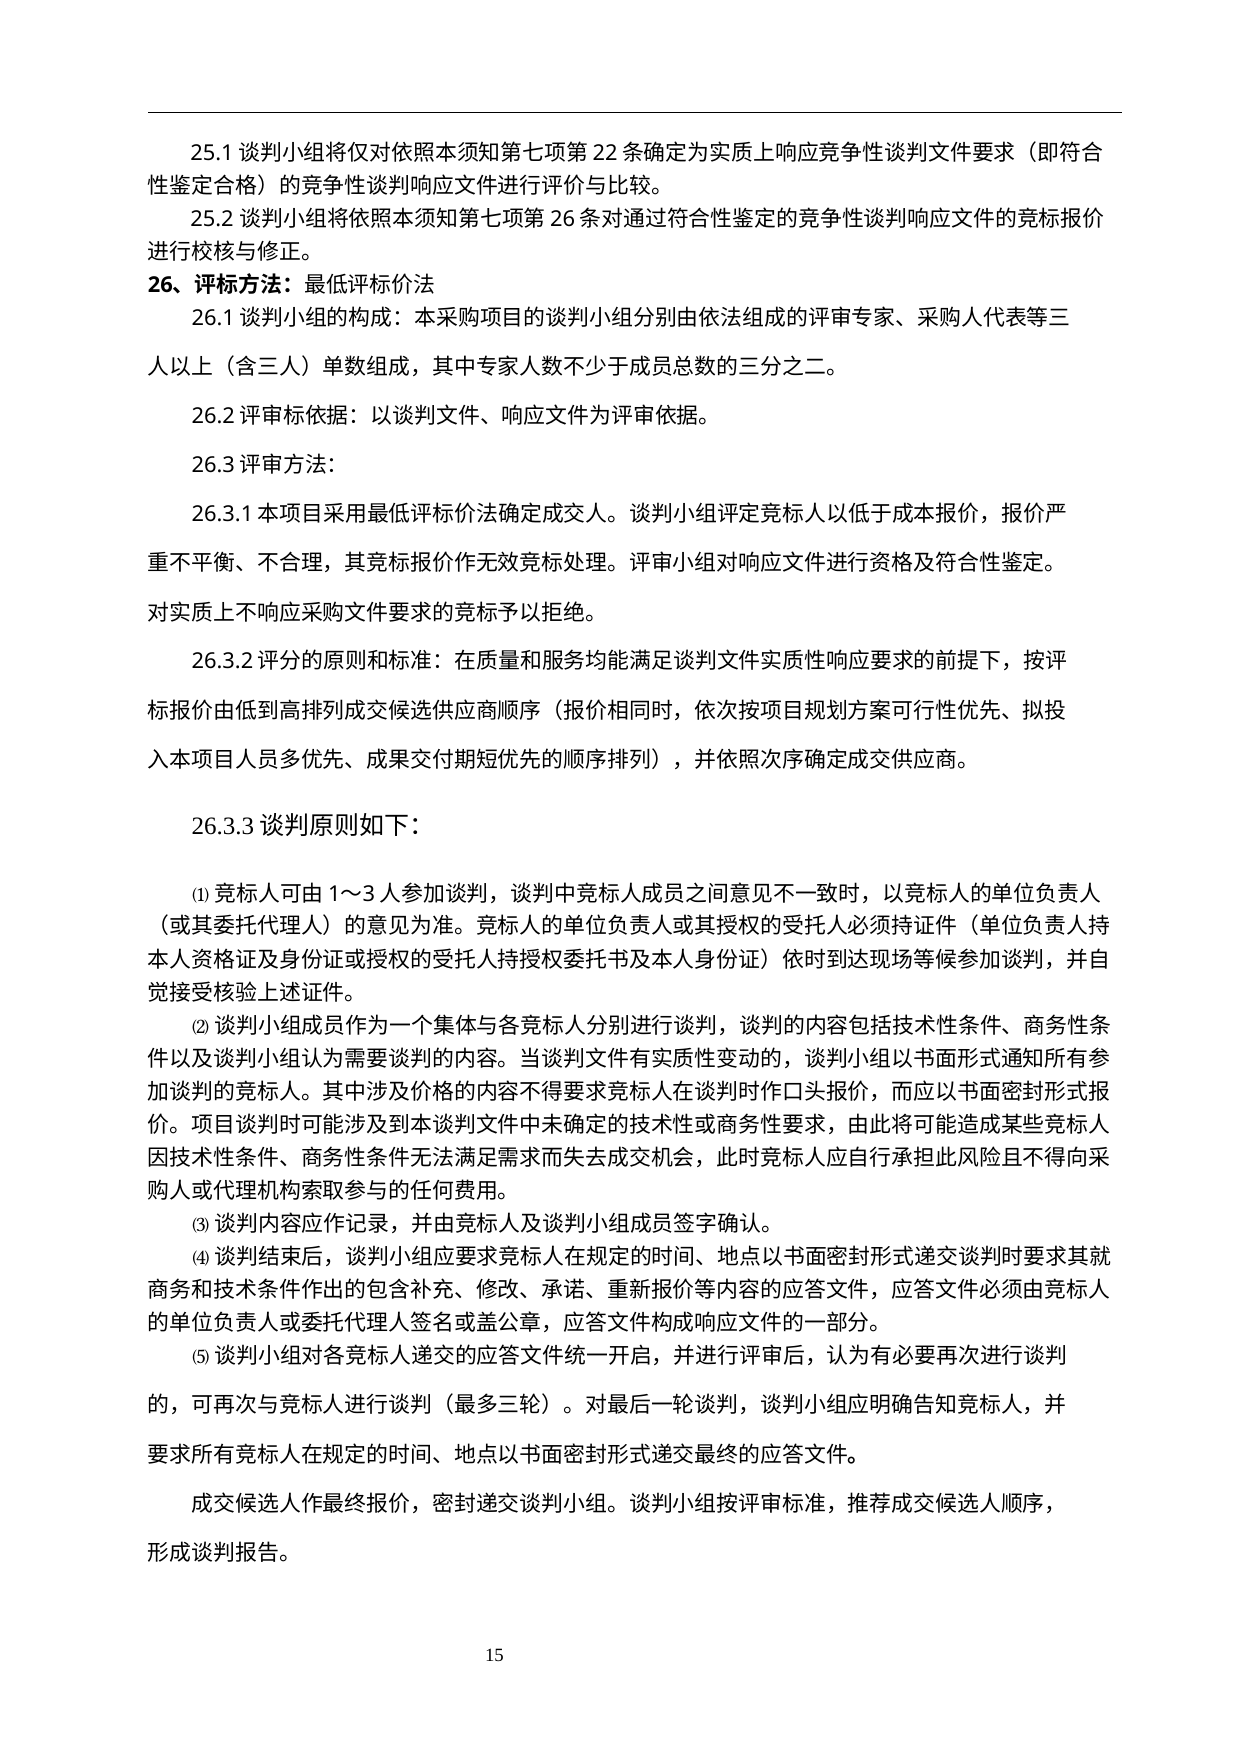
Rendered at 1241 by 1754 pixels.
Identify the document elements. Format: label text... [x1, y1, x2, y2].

text 成交候选人作最终报价，密封递交谈判小组。谈判小组按评审标准，推荐成交候选人顺序，形成谈判报告。 [148, 1485, 1082, 1567]
text ⑵谈判小组成员作为一个集体与各竞标人分别进行谈判，谈判的内容包括技术性条件、商务性条件以及谈判小组认为需要谈判的内容。当谈判文件有实质性变动的，谈判小组以书面形式通知所有参加谈判的竞标人。其中涉及价格的内容不得要求竞标人在谈判时作口头报价，而应以书面密封形式报价。项目谈判时可能涉及到本谈判文件中未确定的技术性或商务性要求，由此将可能造成某些竞标人因技术性条件、商务性条件无法满足需求而失去成交机会，此时竞标人应自行承担此风险且不得向采购人或代理机构索取参与的任何费用。 [148, 1007, 1122, 1205]
text 26、评标方法：最低评标价法 [148, 266, 1122, 299]
text 26.3.3谈判原则如下： [148, 791, 1082, 857]
text 25.1谈判小组将仅对依照本须知第七项第22条确定为实质上响应竞争性谈判文件要求（即符合性鉴定合格）的竞争性谈判响应文件进行评价与比较。 [148, 134, 1122, 200]
text ⑷谈判结束后，谈判小组应要求竞标人在规定的时间、地点以书面密封形式递交谈判时要求其就商务和技术条件作出的包含补充、修改、承诺、重新报价等内容的应答文件，应答文件必须由竞标人的单位负责人或委托代理人签名或盖公章，应答文件构成响应文件的一部分。 [148, 1238, 1122, 1337]
text ⑸谈判小组对各竞标人递交的应答文件统一开启，并进行评审后，认为有必要再次进行谈判的，可再次与竞标人进行谈判（最多三轮）。对最后一轮谈判，谈判小组应明确告知竞标人，并要求所有竞标人在规定的时间、地点以书面密封形式递交最终的应答文件。 [148, 1337, 1082, 1469]
text 26.3.2评分的原则和标准：在质量和服务均能满足谈判文件实质性响应要求的前提下，按评标报价由低到高排列成交候选供应商顺序（报价相同时，依次按项目规划方案可行性优先、拟投入本项目人员多优先、成果交付期短优先的顺序排列），并依照次序确定成交供应商。 [148, 643, 1082, 775]
text 25.2 谈判小组将依照本须知第七项第26条对通过符合性鉴定的竞争性谈判响应文件的竞标报价进行校核与修正。 [148, 200, 1122, 266]
text 26.3.1本项目采用最低评标价法确定成交人。谈判小组评定竞标人以低于成本报价，报价严重不平衡、不合理，其竞标报价作无效竞标处理。评审小组对响应文件进行资格及符合性鉴定。对实质上不响应采购文件要求的竞标予以拒绝。 [148, 495, 1082, 627]
text ⑶谈判内容应作记录，并由竞标人及谈判小组成员签字确认。 [148, 1205, 1122, 1238]
text 26.1谈判小组的构成：本采购项目的谈判小组分别由依法组成的评审专家、采购人代表等三人以上（含三人）单数组成，其中专家人数不少于成员总数的三分之二。 [148, 299, 1082, 382]
text 26.2评审标依据：以谈判文件、响应文件为评审依据。 [148, 397, 1082, 430]
text 26.3评审方法： [148, 446, 1082, 479]
text ⑴竞标人可由1～3人参加谈判，谈判中竞标人成员之间意见不一致时，以竞标人的单位负责人（或其委托代理人）的意见为准。竞标人的单位负责人或其授权的受托人必须持证件（单位负责人持本人资格证及身份证或授权的受托人持授权委托书及本人身份证）依时到达现场等候参加谈判，并自觉接受核验上述证件。 [148, 875, 1122, 1007]
